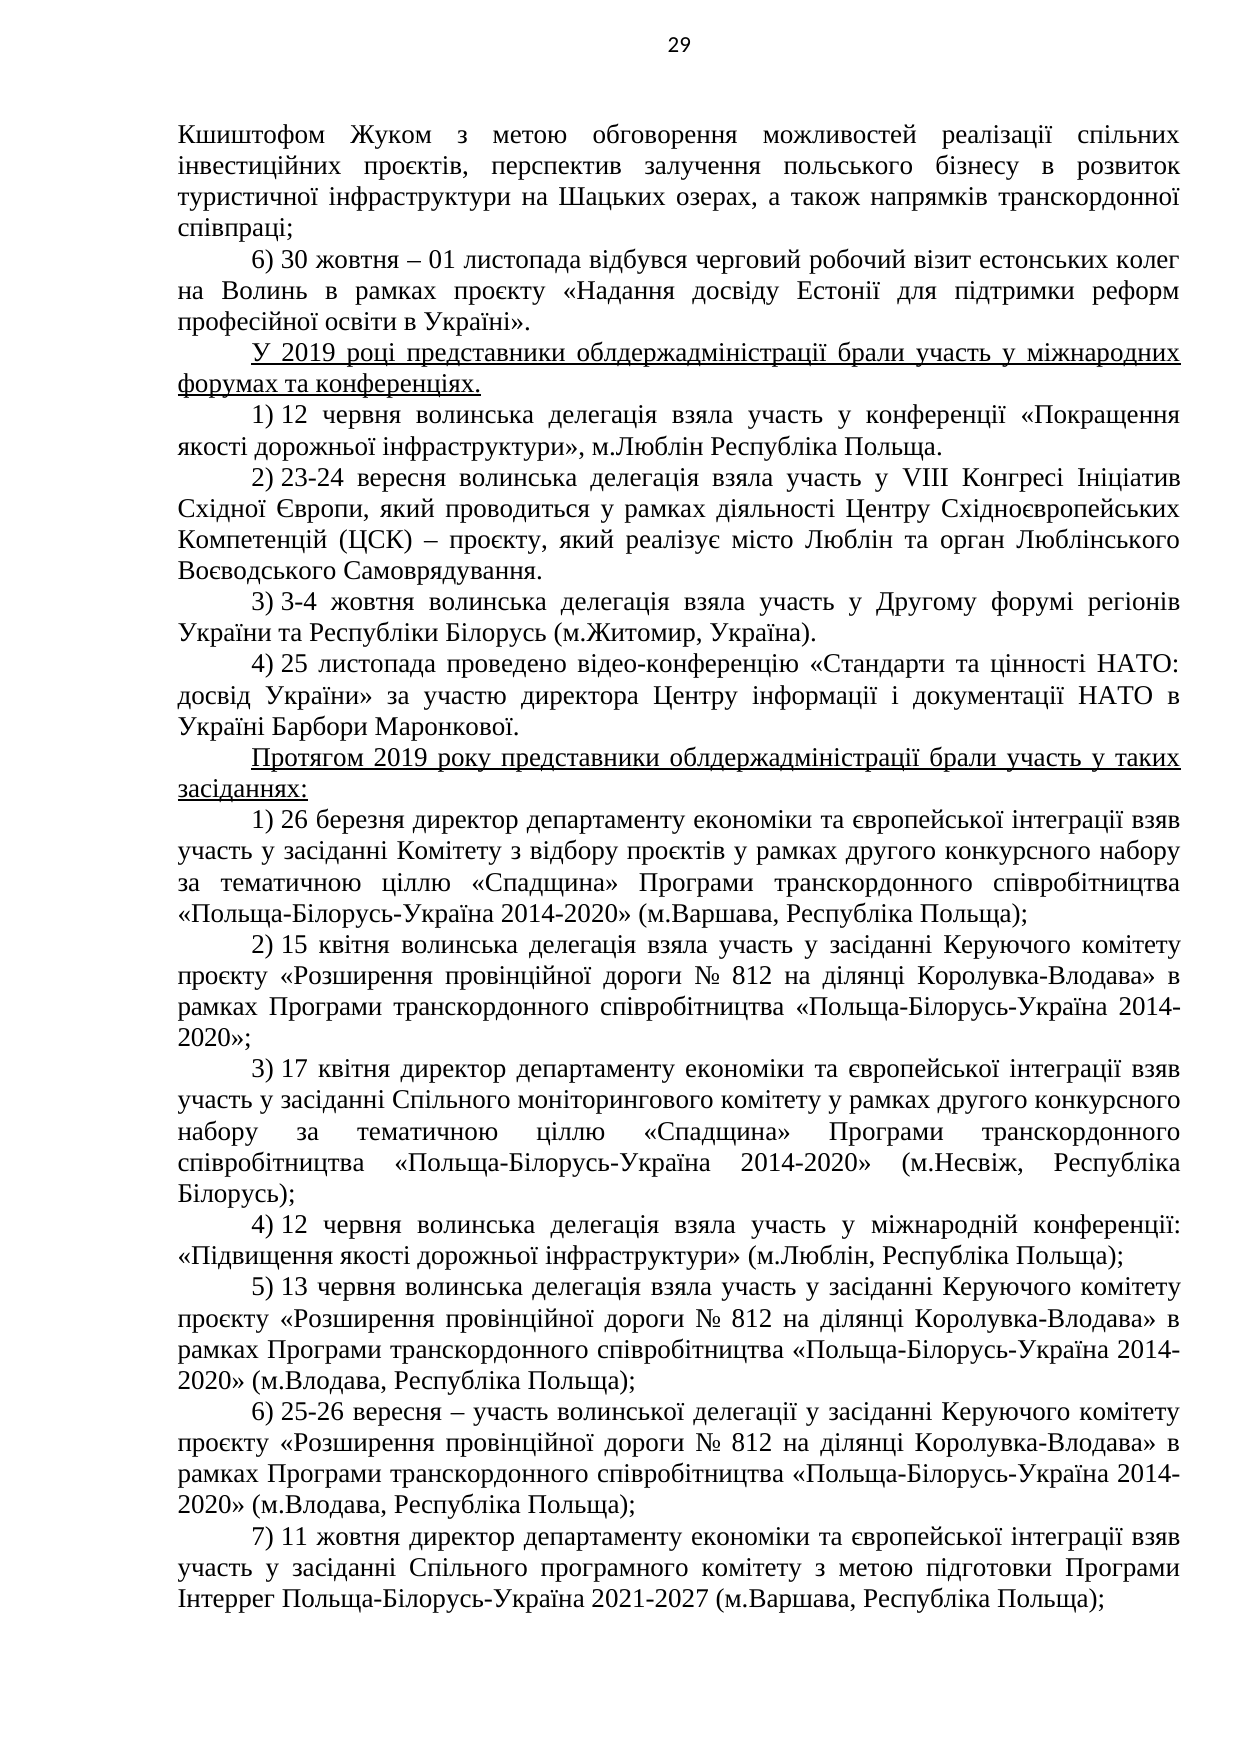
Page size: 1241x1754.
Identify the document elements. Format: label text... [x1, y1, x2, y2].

list 25 листопада проведено відео-конференцію «Стандарти та цінності НАТО: досвід України» за участю директора Центру інформації і документації НАТО в Україні Барбори Маронкової. [177, 648, 1181, 741]
list 11 жовтня директор департаменту економіки та європейської інтеграції взяв участь у засіданні Спільного програмного комітету з метою підготовки Програми Інтеррег Польща-Білорусь-Україна 2021-2027 (м.Варшава, Республіка Польща); [177, 1520, 1181, 1613]
text У 2019 році представники облдержадміністрації брали участь у міжнародних форумах та конференціях. [177, 336, 1181, 398]
list 13 червня волинська делегація взяла участь у засіданні Керуючого комітету проєкту «Розширення провінційної дороги № 812 на ділянці Королувка-Влодава» в рамках Програми транскордонного співробітництва «Польща-Білорусь-Україна 2014-2020» (м.Влодава, Республіка Польща); [177, 1271, 1181, 1395]
list 25-26 вересня – участь волинської делегації у засіданні Керуючого комітету проєкту «Розширення провінційної дороги № 812 на ділянці Королувка-Влодава» в рамках Програми транскордонного співробітництва «Польща-Білорусь-Україна 2014-2020» (м.Влодава, Республіка Польща); [177, 1395, 1181, 1520]
list 12 червня волинська делегація взяла участь у міжнародній конференції: «Підвищення якості дорожньої інфраструктури» (м.Люблін, Республіка Польща); [177, 1208, 1181, 1271]
list 15 квітня волинська делегація взяла участь у засіданні Керуючого комітету проєкту «Розширення провінційної дороги № 812 на ділянці Королувка-Влодава» в рамках Програми транскордонного співробітництва «Польща-Білорусь-Україна 2014-2020»; [177, 928, 1181, 1052]
text Протягом 2019 року представники облдержадміністрації брали участь у таких засіданнях: [177, 741, 1181, 803]
list 17 квітня директор департаменту економіки та європейської інтеграції взяв участь у засіданні Спільного моніторингового комітету у рамках другого конкурсного набору за тематичною ціллю «Спадщина» Програми транскордонного співробітництва «Польща-Білорусь-Україна 2014-2020» (м.Несвіж, Республіка Білорусь); [177, 1052, 1181, 1208]
list 23-24 вересня волинська делегація взяла участь у VIII Конгресі Ініціатив Східної Європи, який проводиться у рамках діяльності Центру Східноєвропейських Компетенцій (ЦСК) – проєкту, який реалізує місто Люблін та орган Люблінського Воєводського Самоврядування. [177, 461, 1181, 585]
list 26 березня директор департаменту економіки та європейської інтеграції взяв участь у засіданні Комітету з відбору проєктів у рамках другого конкурсного набору за тематичною ціллю «Спадщина» Програми транскордонного співробітництва «Польща-Білорусь-Україна 2014-2020» (м.Варшава, Республіка Польща); [177, 803, 1181, 928]
list 12 червня волинська делегація взяла участь у конференції «Покращення якості дорожньої інфраструктури», м.Люблін Республіка Польща. [177, 398, 1181, 461]
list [177, 118, 1181, 243]
list 3-4 жовтня волинська делегація взяла участь у Другому форумі регіонів України та Республіки Білорусь (м.Житомир, Україна). [177, 585, 1181, 648]
list 30 жовтня – 01 листопада відбувся черговий робочий візит естонських колег на Волинь в рамках проєкту «Надання досвіду Естонії для підтримки реформ професійної освіти в Україні». [177, 243, 1181, 336]
